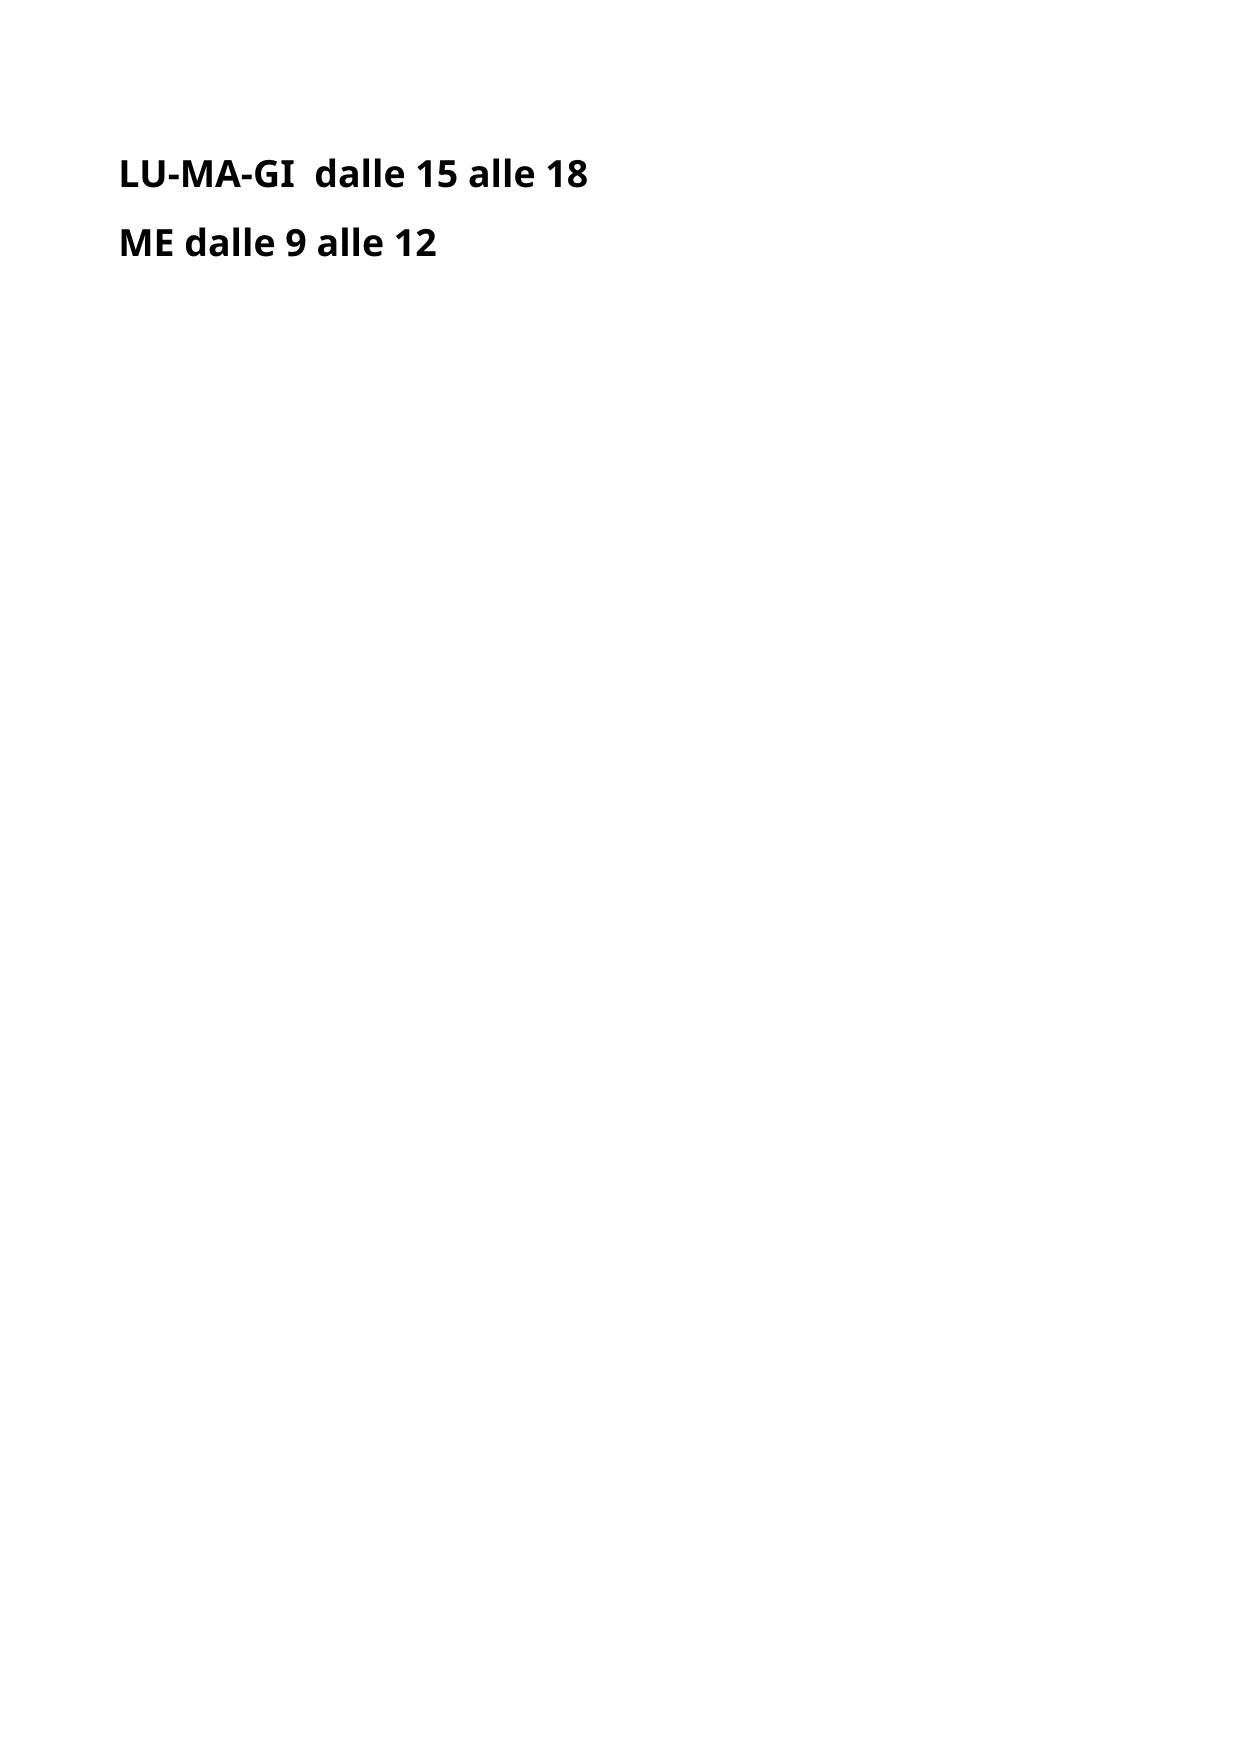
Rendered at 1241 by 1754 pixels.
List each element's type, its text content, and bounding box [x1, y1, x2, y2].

text ME dalle 9 alle 12 [118, 216, 1122, 267]
text LU-MA-GI dalle 15 alle 18 [118, 148, 1122, 199]
